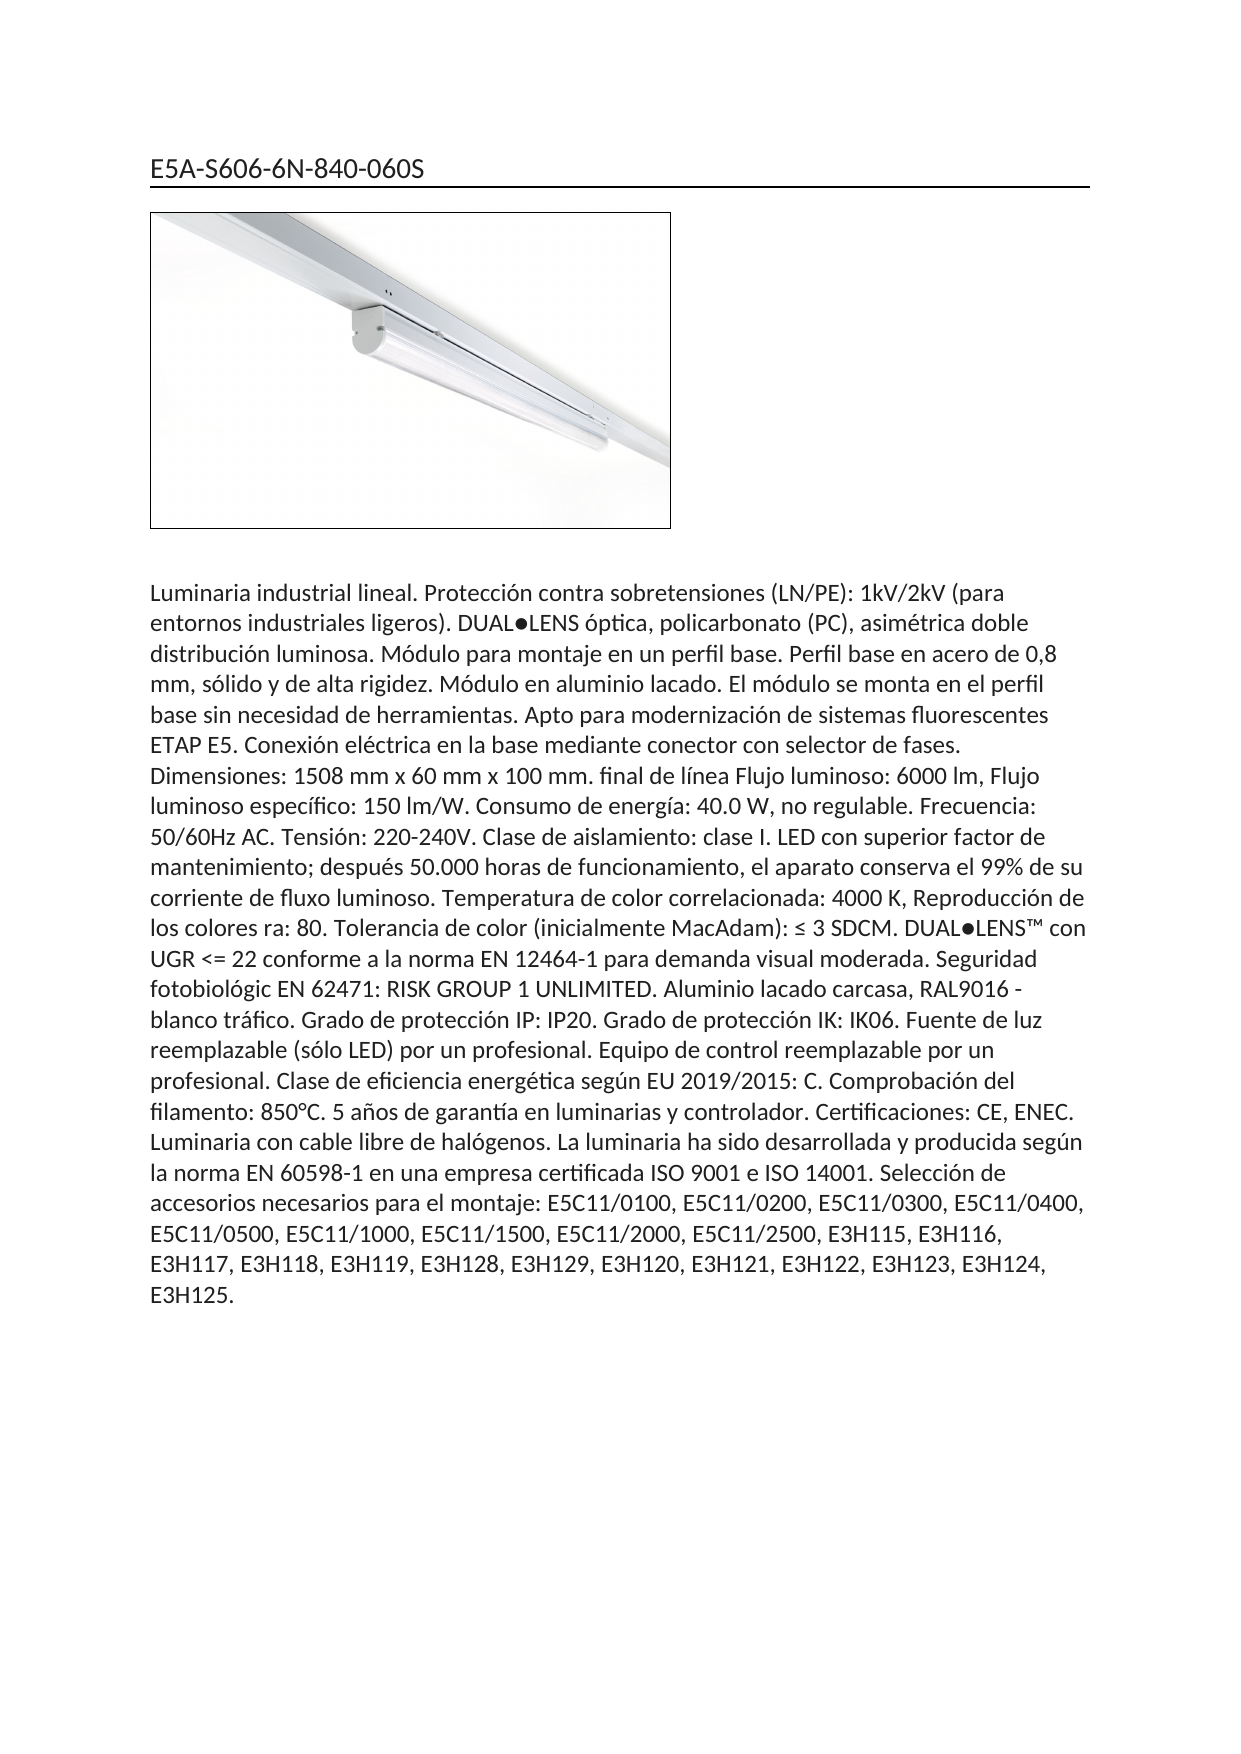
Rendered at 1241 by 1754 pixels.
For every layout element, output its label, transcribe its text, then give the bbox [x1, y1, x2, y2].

text Luminaria industrial lineal. Protección contra sobretensiones (LN/PE): 1kV/2kV (para entornos industriales ligeros). DUAL●LENS óptica, policarbonato (PC), asimétrica doble distribución luminosa. Módulo para montaje en un perfil base. Perfil base en acero de 0,8 mm, sólido y de alta rigidez. Módulo en aluminio lacado. El módulo se monta en el perfil base sin necesidad de herramientas. Apto para modernización de sistemas fluorescentes ETAP E5. Conexión eléctrica en la base mediante conector con selector de fases. Dimensiones: 1508 mm x 60 mm x 100 mm. final de línea Flujo luminoso: 6000 lm, Flujo luminoso específico: 150 lm/W. Consumo de energía: 40.0 W, no regulable. Frecuencia: 50/60Hz AC. Tensión: 220-240V. Clase de aislamiento: clase I. LED con superior factor de mantenimiento; después 50.000 horas de funcionamiento, el aparato conserva el 99% de su corriente de fluxo luminoso. Temperatura de color correlacionada: 4000 K, Reproducción de los colores ra: 80. Tolerancia de color (inicialmente MacAdam): ≤ 3 SDCM. DUAL●LENS™ con UGR <= 22 conforme a la norma EN 12464-1 para demanda visual moderada. Seguridad fotobiológic EN 62471: RISK GROUP 1 UNLIMITED. Aluminio lacado carcasa, RAL9016 - blanco tráfico. Grado de protección IP: IP20. Grado de protección IK: IK06. Fuente de luz reemplazable (sólo LED) por un profesional. Equipo de control reemplazable por un profesional. Clase de eficiencia energética según EU 2019/2015: C. Comprobación del filamento: 850°C. 5 años de garantía en luminarias y controlador. Certificaciones: CE, ENEC. Luminaria con cable libre de halógenos. La luminaria ha sido desarrollada y producida según la norma EN 60598-1 en una empresa certificada ISO 9001 e ISO 14001. Selección de accesorios necesarios para el montaje: E5C11/0100, E5C11/0200, E5C11/0300, E5C11/0400, E5C11/0500, E5C11/1000, E5C11/1500, E5C11/2000, E5C11/2500, E3H115, E3H116, E3H117, E3H118, E3H119, E3H128, E3H129, E3H120, E3H121, E3H122, E3H123, E3H124, E3H125. [150, 577, 1090, 1309]
text E5A-S606-6N-840-060S [150, 150, 1090, 186]
picture [151, 213, 670, 528]
